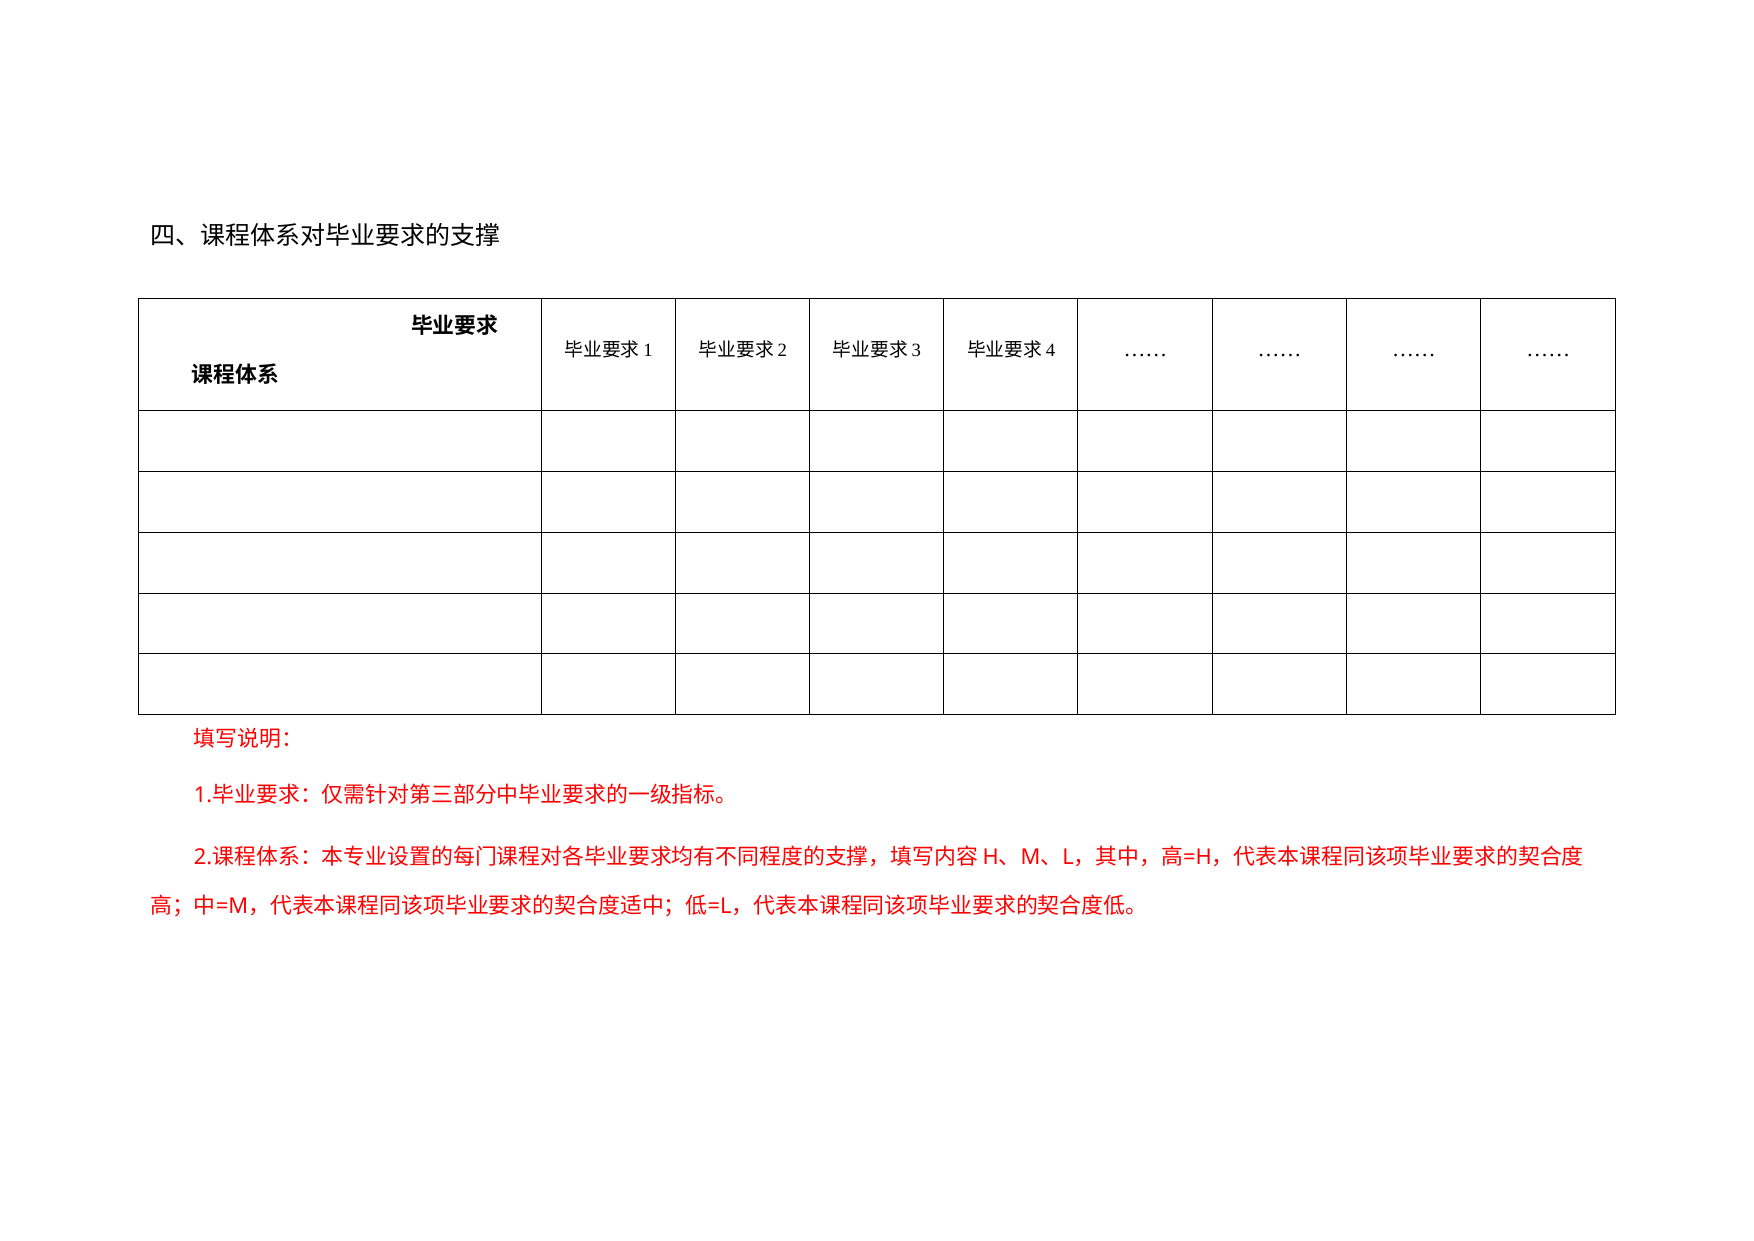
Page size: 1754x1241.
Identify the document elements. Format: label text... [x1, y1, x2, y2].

table_cell [1078, 533, 1212, 592]
table_cell [1078, 594, 1212, 653]
table_cell [676, 411, 809, 471]
table_cell [1481, 472, 1615, 532]
table_cell [139, 411, 541, 471]
table_cell [810, 472, 943, 532]
text 填写说明： [150, 720, 1604, 753]
table_cell [542, 533, 675, 592]
table_cell [1213, 594, 1346, 653]
table_cell [1481, 533, 1615, 592]
table_cell [810, 533, 943, 592]
table_cell [542, 411, 675, 471]
table_cell [676, 472, 809, 532]
table_cell [139, 533, 541, 592]
table_cell [1213, 533, 1346, 592]
table_cell [810, 411, 943, 471]
table_cell [944, 411, 1077, 471]
table_cell [1347, 472, 1480, 532]
table_cell [1213, 472, 1346, 532]
table_cell [1078, 654, 1212, 714]
table_cell [944, 472, 1077, 532]
table_header …… [1347, 299, 1480, 410]
table_cell [542, 654, 675, 714]
table_cell [1078, 411, 1212, 471]
table_cell [1347, 594, 1480, 653]
table_cell [1481, 411, 1615, 471]
table_cell [1213, 654, 1346, 714]
table_cell [1481, 654, 1615, 714]
table_cell [944, 594, 1077, 653]
table_cell [810, 594, 943, 653]
table_cell [676, 594, 809, 653]
text 2.课程体系：本专业设置的每门课程对各毕业要求均有不同程度的支撑，填写内容H、M、L，其中，高=H，代表本课程同该项毕业要求的契合度高；中=M，代表本课程同该项毕业要求的契合度适中；低=L，代表本课程同该项毕业要求的契合度低。 [150, 838, 1604, 921]
text 四、课程体系对毕业要求的支撑 [150, 201, 1604, 267]
table_cell [1347, 411, 1480, 471]
list 1.毕业要求：仅需针对第三部分中毕业要求的一级指标。 [150, 776, 1604, 810]
table_cell [542, 594, 675, 653]
table_cell [139, 472, 541, 532]
table_cell [944, 654, 1077, 714]
table_cell [810, 654, 943, 714]
table_header …… [1481, 299, 1615, 410]
table_cell [139, 654, 541, 714]
table_cell [139, 594, 541, 653]
table_header …… [1078, 299, 1212, 410]
table_cell [542, 472, 675, 532]
table_header 毕业要求4 [944, 299, 1077, 410]
table_header 毕业要求3 [810, 299, 943, 410]
table_cell [1213, 411, 1346, 471]
table_cell [1347, 654, 1480, 714]
table_header 毕业要求2 [676, 299, 809, 410]
table_cell [676, 533, 809, 592]
table_cell [1078, 472, 1212, 532]
table_header 毕业要求1 [542, 299, 675, 410]
table_cell [1481, 594, 1615, 653]
table_header …… [1213, 299, 1346, 410]
table_header 毕业要求 课程体系 [139, 299, 541, 410]
table_cell [944, 533, 1077, 592]
table_cell [676, 654, 809, 714]
table_cell [1347, 533, 1480, 592]
